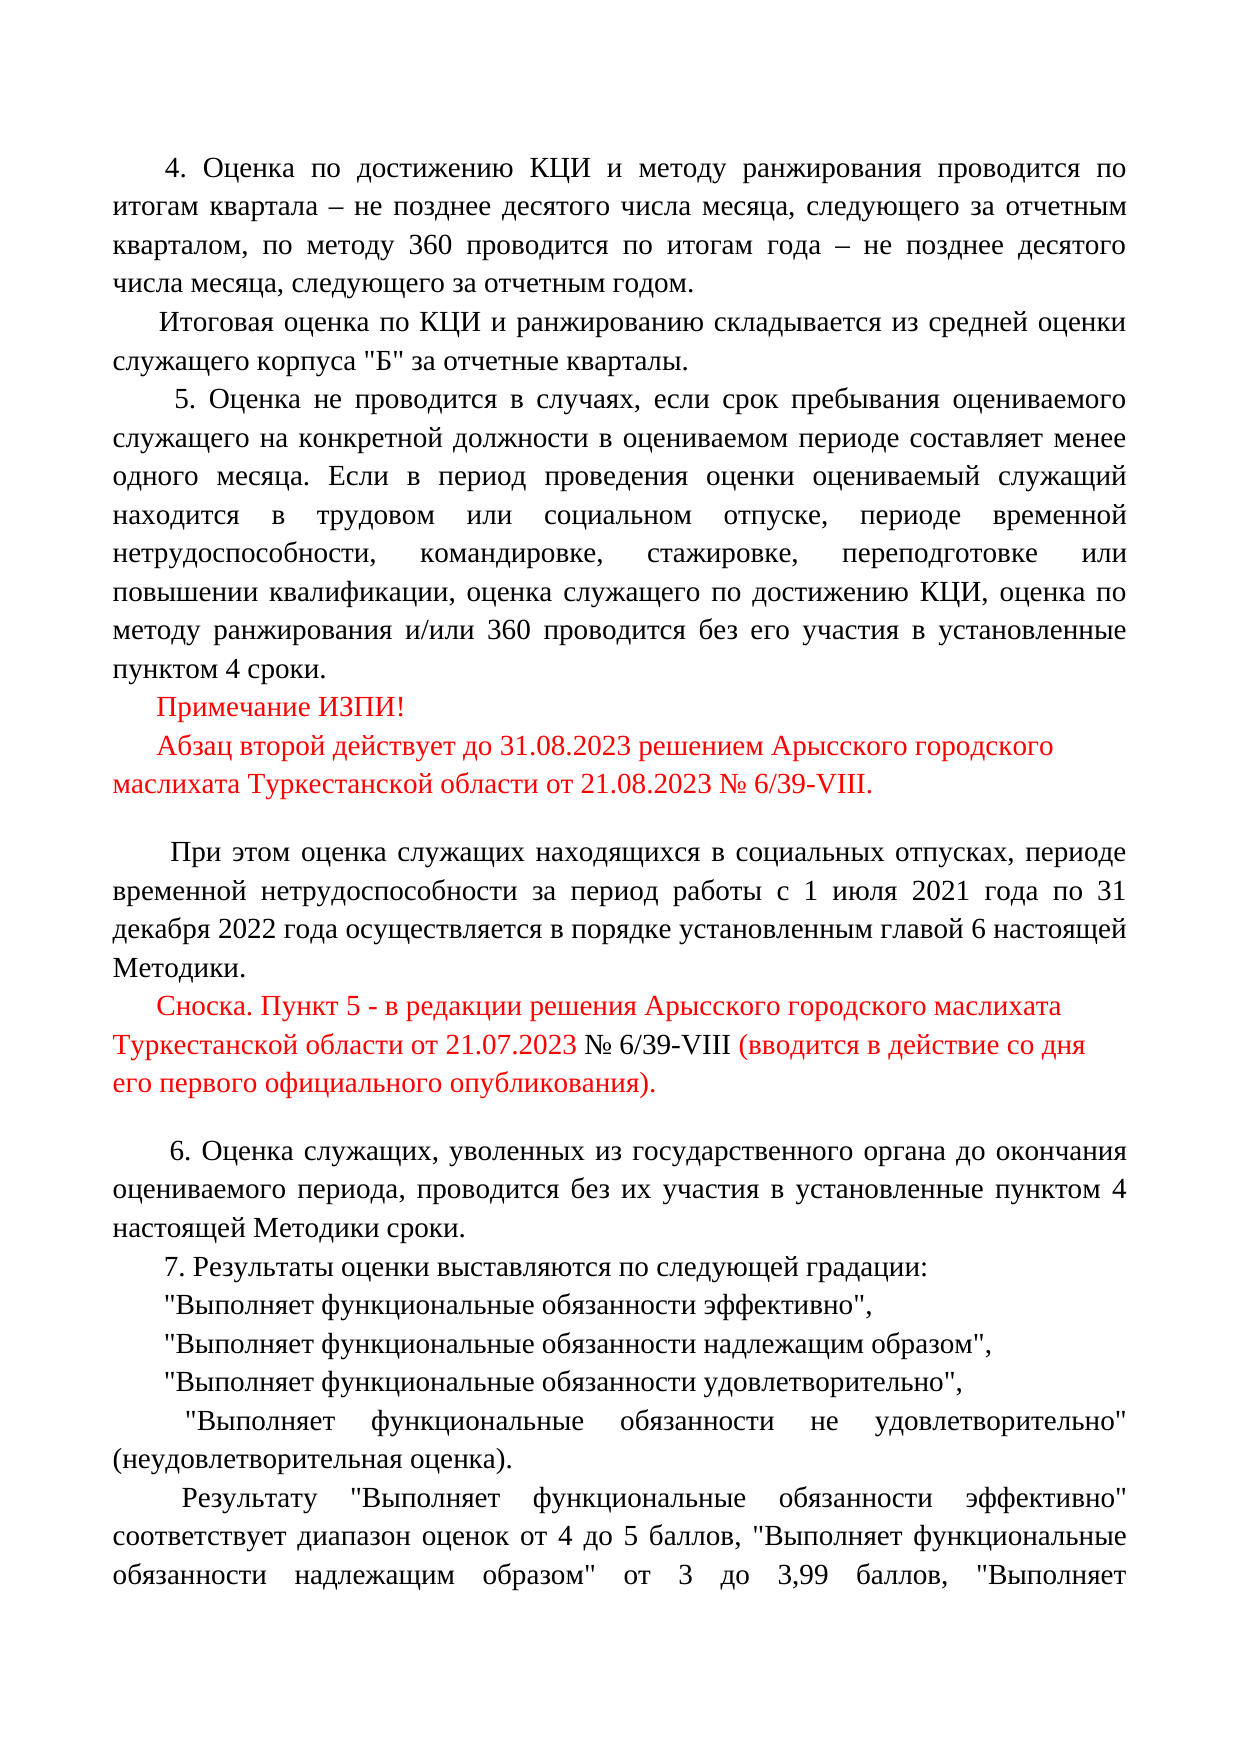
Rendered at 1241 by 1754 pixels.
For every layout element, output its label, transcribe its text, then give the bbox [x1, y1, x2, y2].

text При этом оценка служащих находящихся в социальных отпусках, периоде временной нетрудоспособности за период работы с 1 июля 2021 года по 31 декабря 2022 года осуществляется в порядке установленным главой 6 настоящей Методики. [112, 834, 1128, 983]
text "Выполняет функциональные обязанности удовлетворительно", [112, 1364, 1128, 1398]
text 6. Оценка служащих, уволенных из государственного органа до окончания оцениваемого периода, проводится без их участия в установленные пунктом 4 настоящей Методики сроки. [112, 1133, 1128, 1244]
text Примечание ИЗПИ! Абзац второй действует до 31.08.2023 решением Арысского городского маслихата Туркестанской области от 21.08.2023 № 6/39-VІІІ. [112, 689, 1128, 830]
text "Выполняет функциональные обязанности надлежащим образом", [112, 1326, 1128, 1359]
text Сноска. Пункт 5 - в редакции решения Арысского городского маслихата Туркестанской области от 21.07.2023 № 6/39-VІІІ (вводится в действие со дня его первого официального опубликования). [112, 988, 1128, 1129]
text 7. Результаты оценки выставляются по следующей градации: [112, 1249, 1128, 1282]
text "Выполняет функциональные обязанности не удовлетворительно" (неудовлетворительная оценка). [112, 1403, 1128, 1475]
text "Выполняет функциональные обязанности эффективно", [112, 1287, 1128, 1321]
text 5. Оценка не проводится в случаях, если срок пребывания оцениваемого служащего на конкретной должности в оцениваемом периоде составляет менее одного месяца. Если в период проведения оценки оцениваемый служащий находится в трудовом или социальном отпуске, периоде временной нетрудоспособности, командировке, стажировке, переподготовке или повышении квалификации, оценка служащего по достижению КЦИ, оценка по методу ранжирования и/или 360 проводится без его участия в установленные пунктом 4 сроки. [112, 381, 1128, 684]
text Итоговая оценка по КЦИ и ранжированию складывается из средней оценки служащего корпуса "Б" за отчетные кварталы. [112, 304, 1128, 376]
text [112, 1480, 1128, 1591]
text 4. Оценка по достижению КЦИ и методу ранжирования проводится по итогам квартала – не позднее десятого числа месяца, следующего за отчетным кварталом, по методу 360 проводится по итогам года – не позднее десятого числа месяца, следующего за отчетным годом. [112, 150, 1128, 299]
